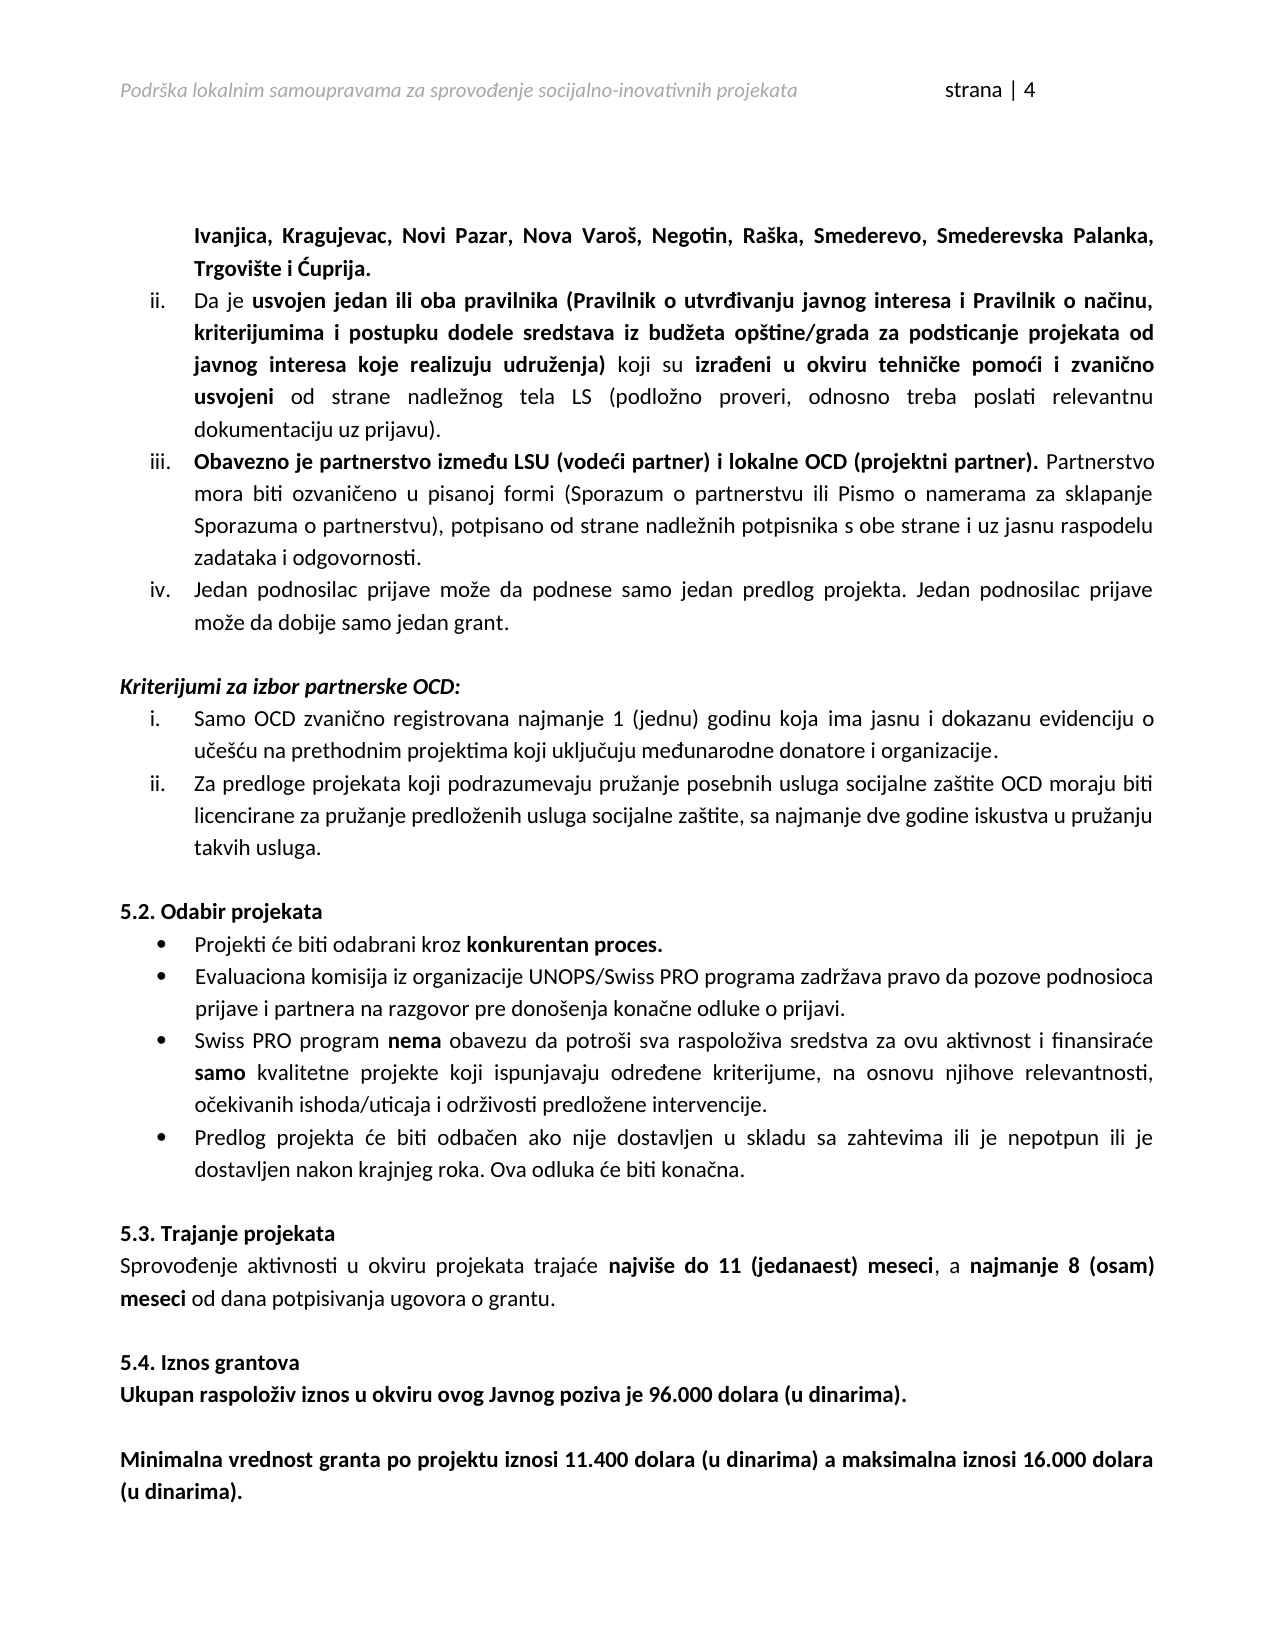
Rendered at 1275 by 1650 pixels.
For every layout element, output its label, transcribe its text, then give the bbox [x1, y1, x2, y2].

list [149, 222, 1155, 282]
subtitle 5.3. Trajanje projekata [120, 1219, 1155, 1247]
subtitle 5.2. Odabir projekata [120, 897, 1155, 926]
list Projekti će biti odabrani kroz konkurentan proces. [157, 930, 1155, 958]
text Minimalna vrednost granta po projektu iznosi 11.400 dolara (u dinarima) a maksimalna iznosi 16.000 dolara (u dinarima). [120, 1445, 1155, 1505]
text 5.4. Iznos grantova [120, 1348, 1155, 1376]
text Sprovođenje aktivnosti u okviru projekata trajaće najviše do 11 (jedanaest) meseci, a najmanje 8 (osam) meseci od dana potpisivanja ugovora o grantu. [120, 1252, 1155, 1312]
list Evaluaciona komisija iz organizacije UNOPS/Swiss PRO programa zadržava pravo da pozove podnosioca prijave i partnera na razgovor pre donošenja konačne odluke o prijavi. [157, 962, 1155, 1022]
list Za predloge projekata koji podrazumevaju pružanje posebnih usluga socijalne zaštite OCD moraju biti licencirane za pružanje predloženih usluga socijalne zaštite, sa najmanje dve godine iskustva u pružanju takvih usluga. [149, 769, 1155, 861]
text Ukupan raspoloživ iznos u okviru ovog Javnog poziva je 96.000 dolara (u dinarima). [120, 1380, 1155, 1408]
list Samo OCD zvanično registrovana najmanje 1 (jednu) godinu koja ima jasnu i dokazanu evidenciju o učešću na prethodnim projektima koji uključuju međunarodne donatore i organizacije. [149, 704, 1155, 764]
list Da je usvojen jedan ili oba pravilnika (Pravilnik o utvrđivanju javnog interesa i Pravilnik о načinu, kriterijumima i postupku dodele sredstava iz budžeta opštine/grada za podsticanje projekata od javnog interesa koje realizuju udruženja) koji su izrađeni u okviru tehničke pomoći i zvanično usvojeni od strane nadležnog tela LS (podložno proveri, odnosno treba poslati relevantnu dokumentaciju uz prijavu). [149, 286, 1155, 443]
list Predlog projekta će biti odbačen ako nije dostavljen u skladu sa zahtevima ili je nepotpun ili je dostavljen nakon krajnjeg roka. Ova odluka će biti konačna. [157, 1123, 1155, 1183]
list Obavezno je partnerstvo između LSU (vodeći partner) i lokalne OCD (projektni partner). Partnerstvo mora biti ozvaničeno u pisanoj formi (Sporazum o partnerstvu ili Pismo o namerama za sklapanje Sporazuma o partnerstvu), potpisano od strane nadležnih potpisnika s obe strane i uz jasnu raspodelu zadataka i odgovornosti. [149, 447, 1155, 571]
list Jedan podnosilac prijave može da podnese samo jedan predlog projekta. Jedan podnosilac prijave može da dobije samo jedan grant. [149, 576, 1155, 636]
list Swiss PRO program nema obavezu da potroši sva raspoloživa sredstva za ovu aktivnost i finansiraće samo kvalitetne projekte koji ispunjavaju određene kriterijume, na osnovu njihove relevantnosti, očekivanih ishoda/uticaja i održivosti predložene intervencije. [157, 1026, 1155, 1119]
text Kriterijumi za izbor partnerske OCD: [120, 672, 1155, 700]
